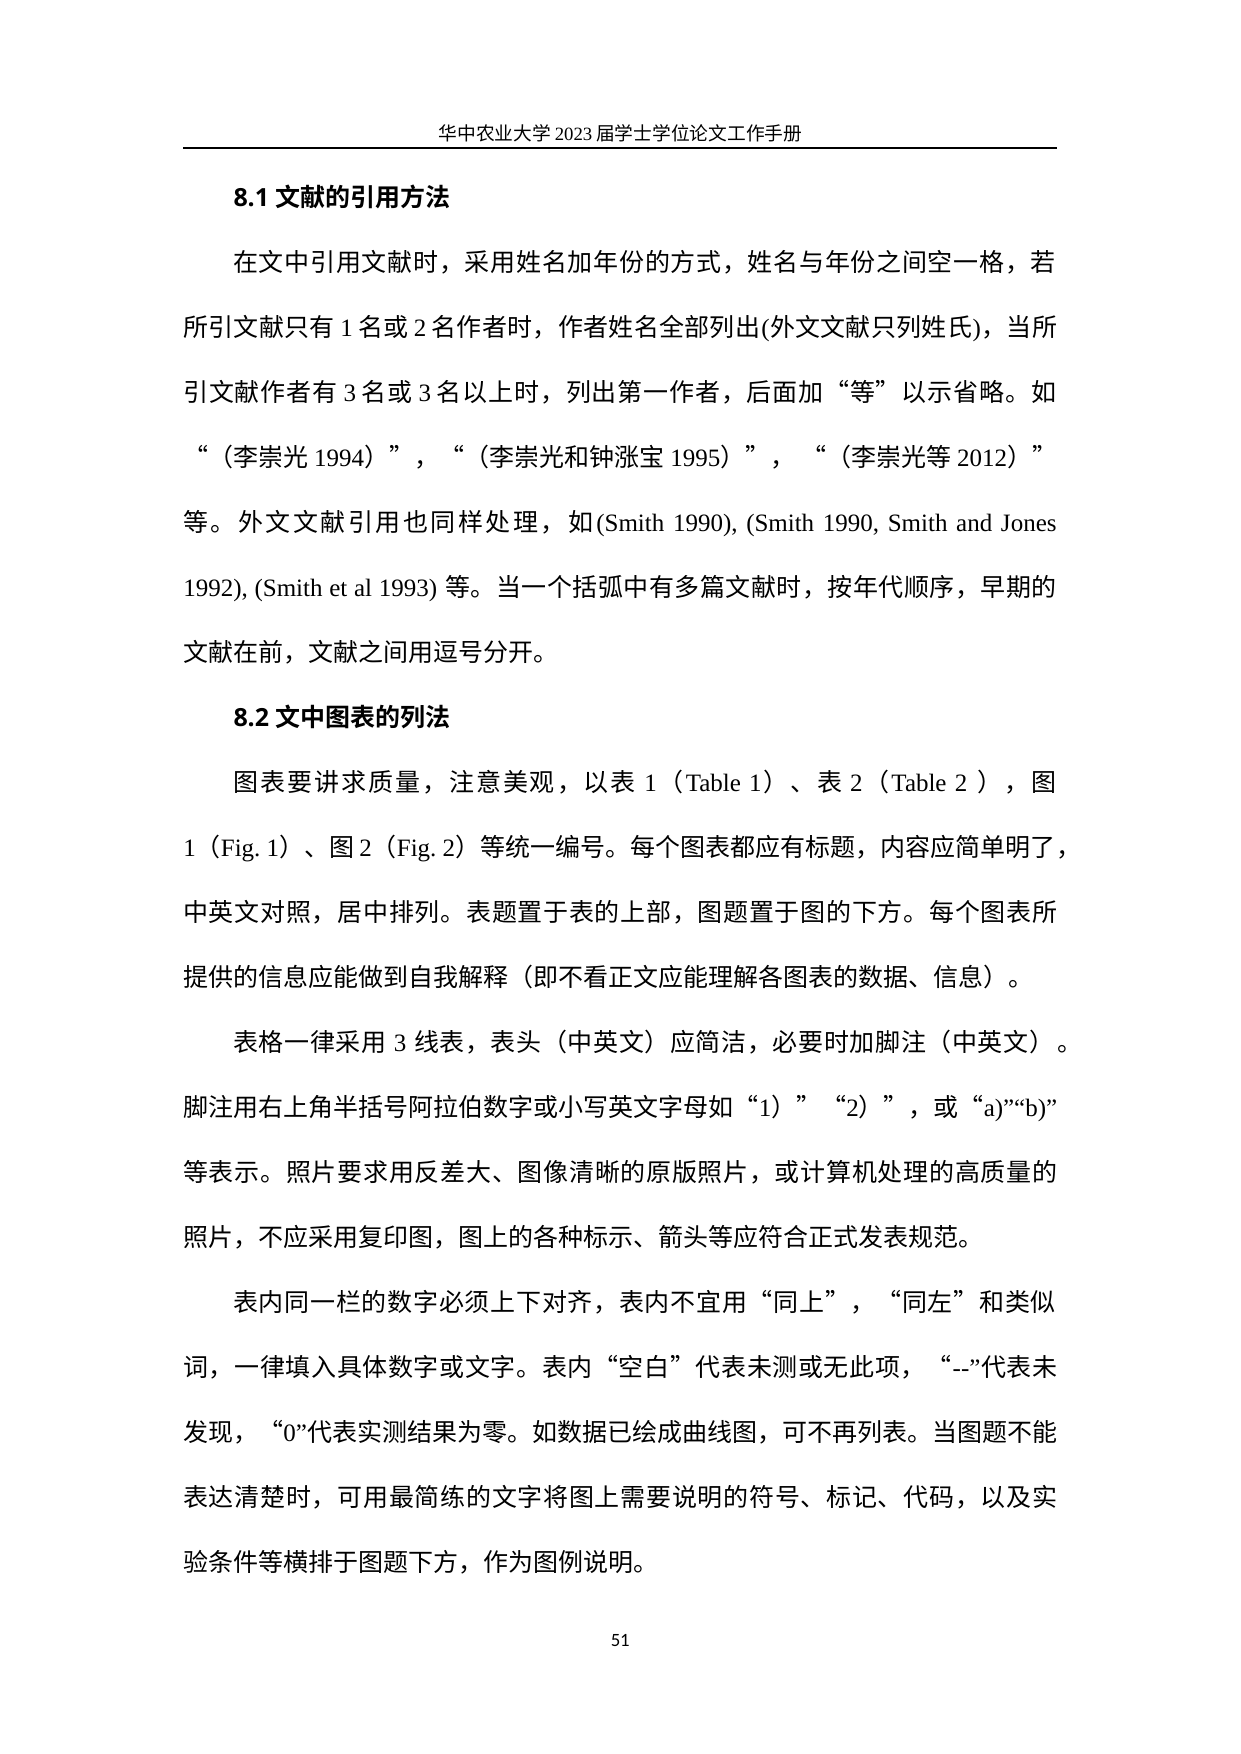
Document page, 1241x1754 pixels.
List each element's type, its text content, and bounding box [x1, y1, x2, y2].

text 表格一律采用 3 线表，表头（中英文）应简洁，必要时加脚注（中英文）。脚注用右上角半括号阿拉伯数字或小写英文字母如“1）”“2）”，或“a)”“b)”等表示。照片要求用反差大、图像清晰的原版照片，或计算机处理的高质量的照片，不应采用复印图，图上的各种标示、箭头等应符合正式发表规范。 [183, 1008, 1057, 1268]
text 表内同一栏的数字必须上下对齐，表内不宜用“同上”，“同左”和类似词，一律填入具体数字或文字。表内“空白”代表未测或无此项，“--”代表未发现，“0”代表实测结果为零。如数据已绘成曲线图，可不再列表。当图题不能表达清楚时，可用最简练的文字将图上需要说明的符号、标记、代码，以及实验条件等横排于图题下方，作为图例说明。 [183, 1268, 1057, 1593]
text 图表要讲求质量，注意美观，以表1（Table 1）、表2（Table 2 ），图1（Fig. 1）、图2（Fig. 2）等统一编号。每个图表都应有标题，内容应简单明了，中英文对照，居中排列。表题置于表的上部，图题置于图的下方。每个图表所提供的信息应能做到自我解释（即不看正文应能理解各图表的数据、信息）。 [183, 748, 1057, 1008]
text 8.1 文献的引用方法 [183, 163, 1057, 228]
text 8.2 文中图表的列法 [183, 683, 1057, 748]
text 在文中引用文献时，采用姓名加年份的方式，姓名与年份之间空一格，若所引文献只有1名或2名作者时，作者姓名全部列出(外文文献只列姓氏)，当所引文献作者有3名或3名以上时，列出第一作者，后面加“等”以示省略。如“（李崇光 1994）”，“（李崇光和钟涨宝 1995）”， “（李崇光等 2012）”等。外文文献引用也同样处理，如(Smith 1990), (Smith 1990, Smith and Jones 1992), (Smith et al 1993) 等。当一个括弧中有多篇文献时，按年代顺序，早期的文献在前，文献之间用逗号分开。 [183, 228, 1057, 683]
